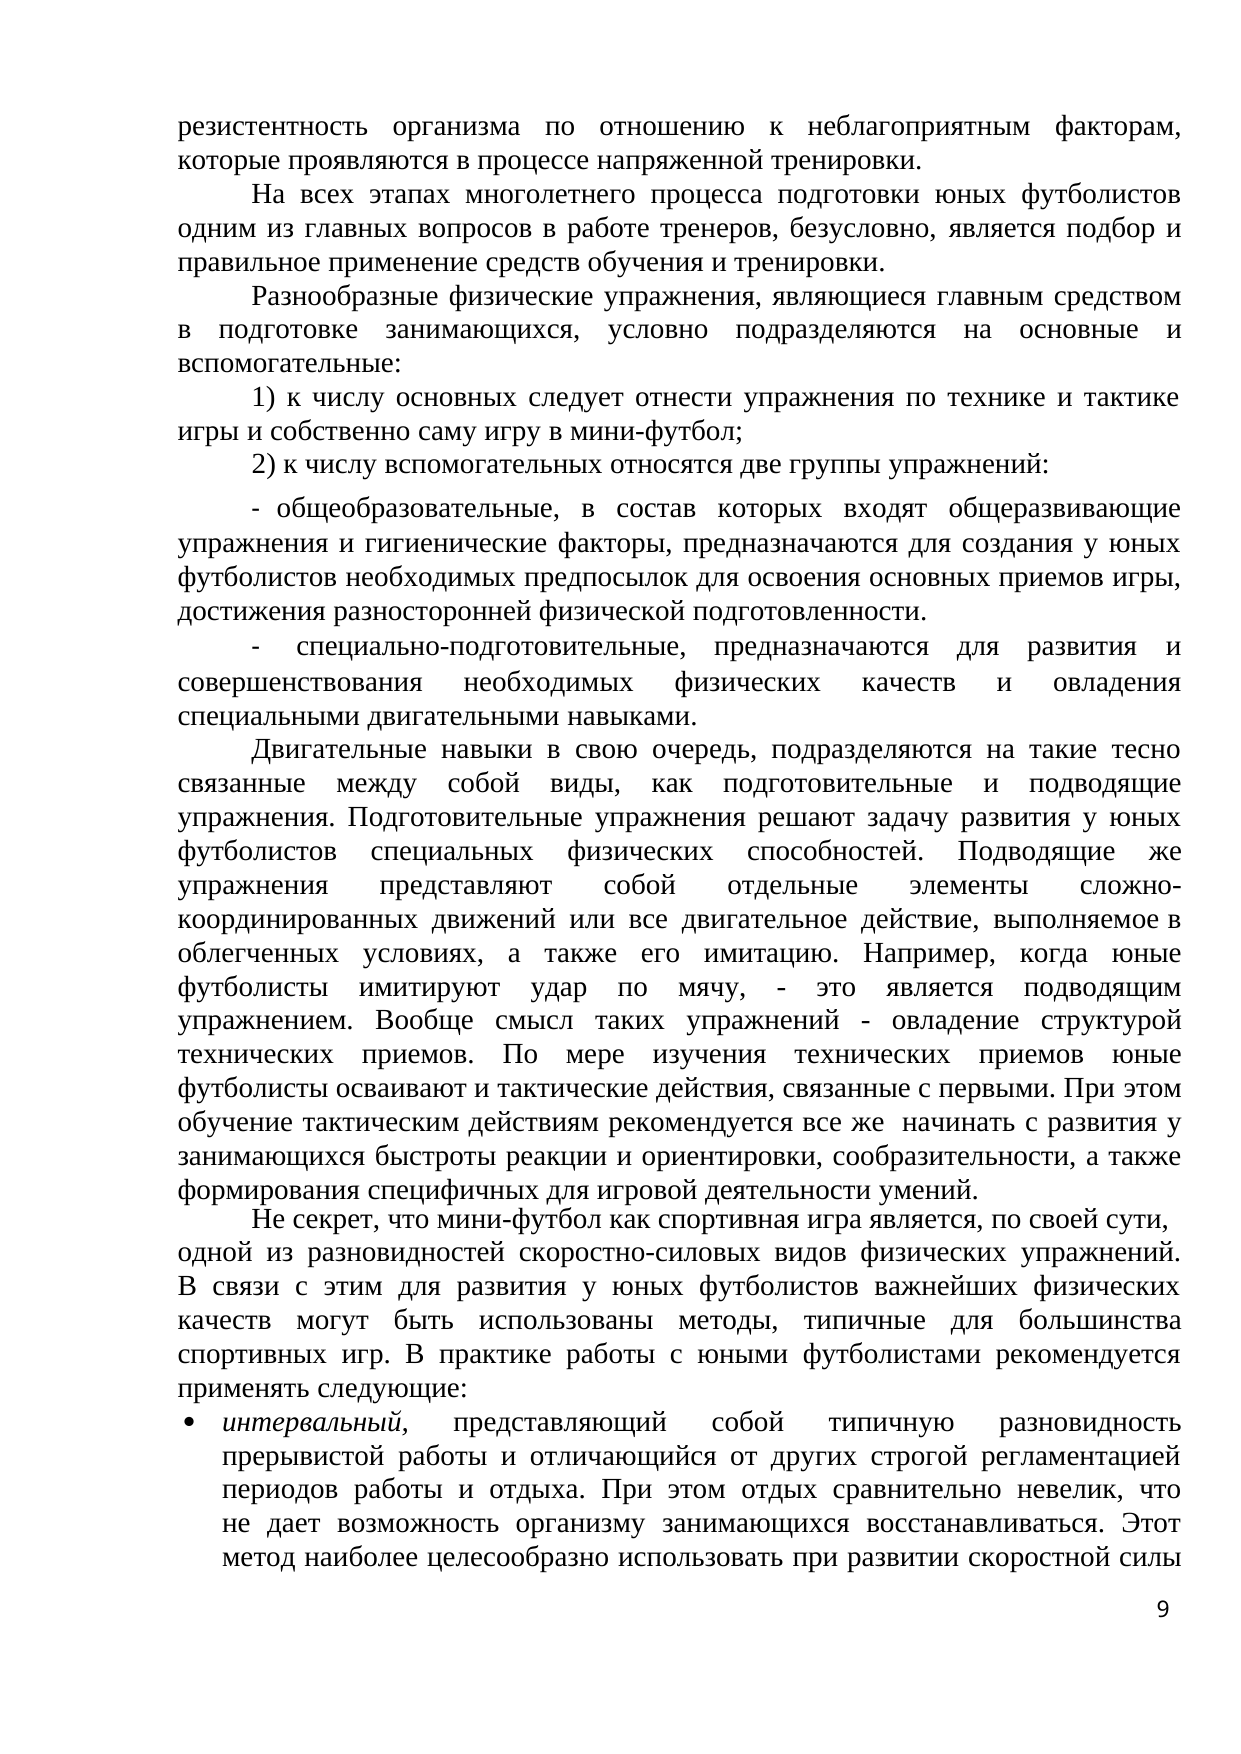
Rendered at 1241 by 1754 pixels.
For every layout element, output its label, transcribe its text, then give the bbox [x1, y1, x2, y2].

text Не секрет, что мини-футбол как спортивная игра является, по своей сути, [251, 1206, 1223, 1234]
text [177, 108, 1182, 176]
text Двигательные навыки в свою очередь, подразделяются на такие тесно связанные между собой виды, как подготовительные и подводящие упражнения. Подготовительные упражнения решают задачу развития у юных футболистов специальных физических способностей. Подводящие же упражнения представляют собой отдельные элементы сложно- координированных движений или все двигательное действие, выполняемое в облегченных условиях, а также его имитацию. Например, когда юные футболисты имитируют удар по мячу, - это является подводящим упражнением. Вообще смысл таких упражнений - овладение структурой технических приемов. По мере изучения технических приемов юные футболисты осваивают и тактические действия, связанные с первыми. При этом обучение тактическим действиям рекомендуется все же начинать с развития у занимающихся быстроты реакции и ориентировки, сообразительности, а также формирования специфичных для игровой деятельности умений. [177, 732, 1182, 1205]
text одной из разновидностей скоростно-силовых видов физических упражнений. В связи с этим для развития у юных футболистов важнейших физических качеств могут быть использованы методы, типичные для большинства спортивных игр. В практике работы с юными футболистами рекомендуется применять следующие: [177, 1234, 1181, 1403]
text На всех этапах многолетнего процесса подготовки юных футболистов одним из главных вопросов в работе тренеров, безусловно, является подбор и правильное применение средств обучения и тренировки. [177, 176, 1181, 277]
list общеобразовательные, в состав которых входят общеразвивающие упражнения и гигиенические факторы, предназначаются для создания у юных футболистов необходимых предпосылок для освоения основных приемов игры, достижения разносторонней физической подготовленности. [177, 488, 1181, 626]
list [184, 1404, 1182, 1573]
list к числу основных следует отнести упражнения по технике и тактике игры и собственно саму игру в мини-футбол; [177, 379, 1181, 446]
list специально-подготовительные, предназначаются для развития и совершенствования необходимых физических качеств и овладения специальными двигательными навыками. [177, 627, 1181, 731]
text Разнообразные физические упражнения, являющиеся главным средством в подготовке занимающихся, условно подразделяются на основные и вспомогательные: [177, 278, 1182, 379]
list к числу вспомогательных относятся две группы упражнений: [251, 446, 1223, 480]
